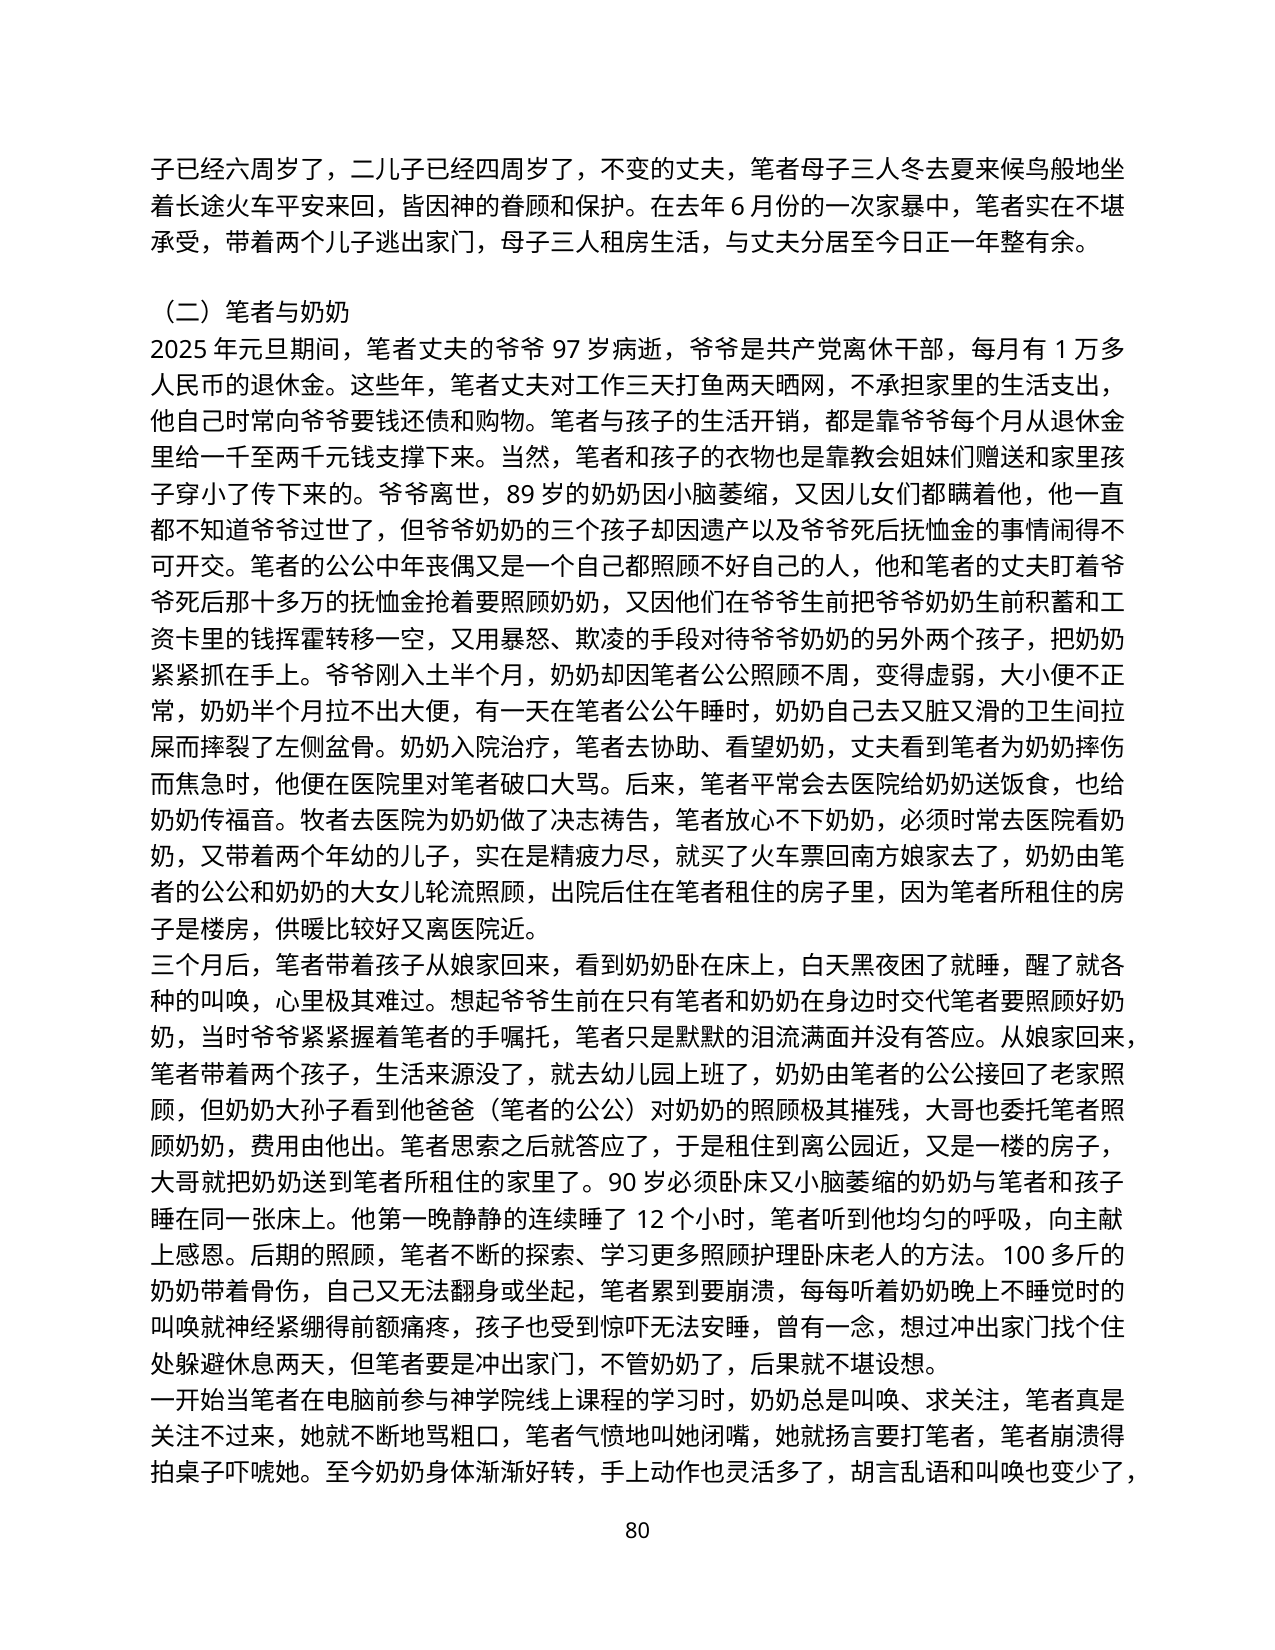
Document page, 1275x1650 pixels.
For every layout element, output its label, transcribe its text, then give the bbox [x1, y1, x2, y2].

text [150, 150, 1125, 259]
text 三个月后，笔者带着孩子从娘家回来，看到奶奶卧在床上，白天黑夜困了就睡，醒了就各种的叫唤，心里极其难过。想起爷爷生前在只有笔者和奶奶在身边时交代笔者要照顾好奶奶，当时爷爷紧紧握着笔者的手嘱托，笔者只是默默的泪流满面并没有答应。从娘家回来，笔者带着两个孩子，生活来源没了，就去幼儿园上班了，奶奶由笔者的公公接回了老家照顾，但奶奶大孙子看到他爸爸（笔者的公公）对奶奶的照顾极其摧残，大哥也委托笔者照顾奶奶，费用由他出。笔者思索之后就答应了，于是租住到离公园近，又是一楼的房子，大哥就把奶奶送到笔者所租住的家里了。90岁必须卧床又小脑萎缩的奶奶与笔者和孩子睡在同一张床上。他第一晚静静的连续睡了12个小时，笔者听到他均匀的呼吸，向主献上感恩。后期的照顾，笔者不断的探索、学习更多照顾护理卧床老人的方法。100多斤的奶奶带着骨伤，自己又无法翻身或坐起，笔者累到要崩溃，每每听着奶奶晚上不睡觉时的叫唤就神经紧绷得前额痛疼，孩子也受到惊吓无法安睡，曾有一念，想过冲出家门找个住处躲避休息两天，但笔者要是冲出家门，不管奶奶了，后果就不堪设想。 [150, 945, 1125, 1380]
text （二）笔者与奶奶 [150, 293, 1125, 329]
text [150, 1380, 1125, 1489]
text 2025年元旦期间，笔者丈夫的爷爷97岁病逝，爷爷是共产党离休干部，每月有1万多人民币的退休金。这些年，笔者丈夫对工作三天打鱼两天晒网，不承担家里的生活支出，他自己时常向爷爷要钱还债和购物。笔者与孩子的生活开销，都是靠爷爷每个月从退休金里给一千至两千元钱支撑下来。当然，笔者和孩子的衣物也是靠教会姐妹们赠送和家里孩子穿小了传下来的。爷爷离世，89岁的奶奶因小脑萎缩，又因儿女们都瞒着他，他一直都不知道爷爷过世了，但爷爷奶奶的三个孩子却因遗产以及爷爷死后抚恤金的事情闹得不可开交。笔者的公公中年丧偶又是一个自己都照顾不好自己的人，他和笔者的丈夫盯着爷爷死后那十多万的抚恤金抢着要照顾奶奶，又因他们在爷爷生前把爷爷奶奶生前积蓄和工资卡里的钱挥霍转移一空，又用暴怒、欺凌的手段对待爷爷奶奶的另外两个孩子，把奶奶紧紧抓在手上。爷爷刚入土半个月，奶奶却因笔者公公照顾不周，变得虚弱，大小便不正常，奶奶半个月拉不出大便，有一天在笔者公公午睡时，奶奶自己去又脏又滑的卫生间拉屎而摔裂了左侧盆骨。奶奶入院治疗，笔者去协助、看望奶奶，丈夫看到笔者为奶奶摔伤而焦急时，他便在医院里对笔者破口大骂。后来，笔者平常会去医院给奶奶送饭食，也给奶奶传福音。牧者去医院为奶奶做了决志祷告，笔者放心不下奶奶，必须时常去医院看奶奶，又带着两个年幼的儿子，实在是精疲力尽，就买了火车票回南方娘家去了，奶奶由笔者的公公和奶奶的大女儿轮流照顾，出院后住在笔者租住的房子里，因为笔者所租住的房子是楼房，供暖比较好又离医院近。 [150, 329, 1125, 945]
